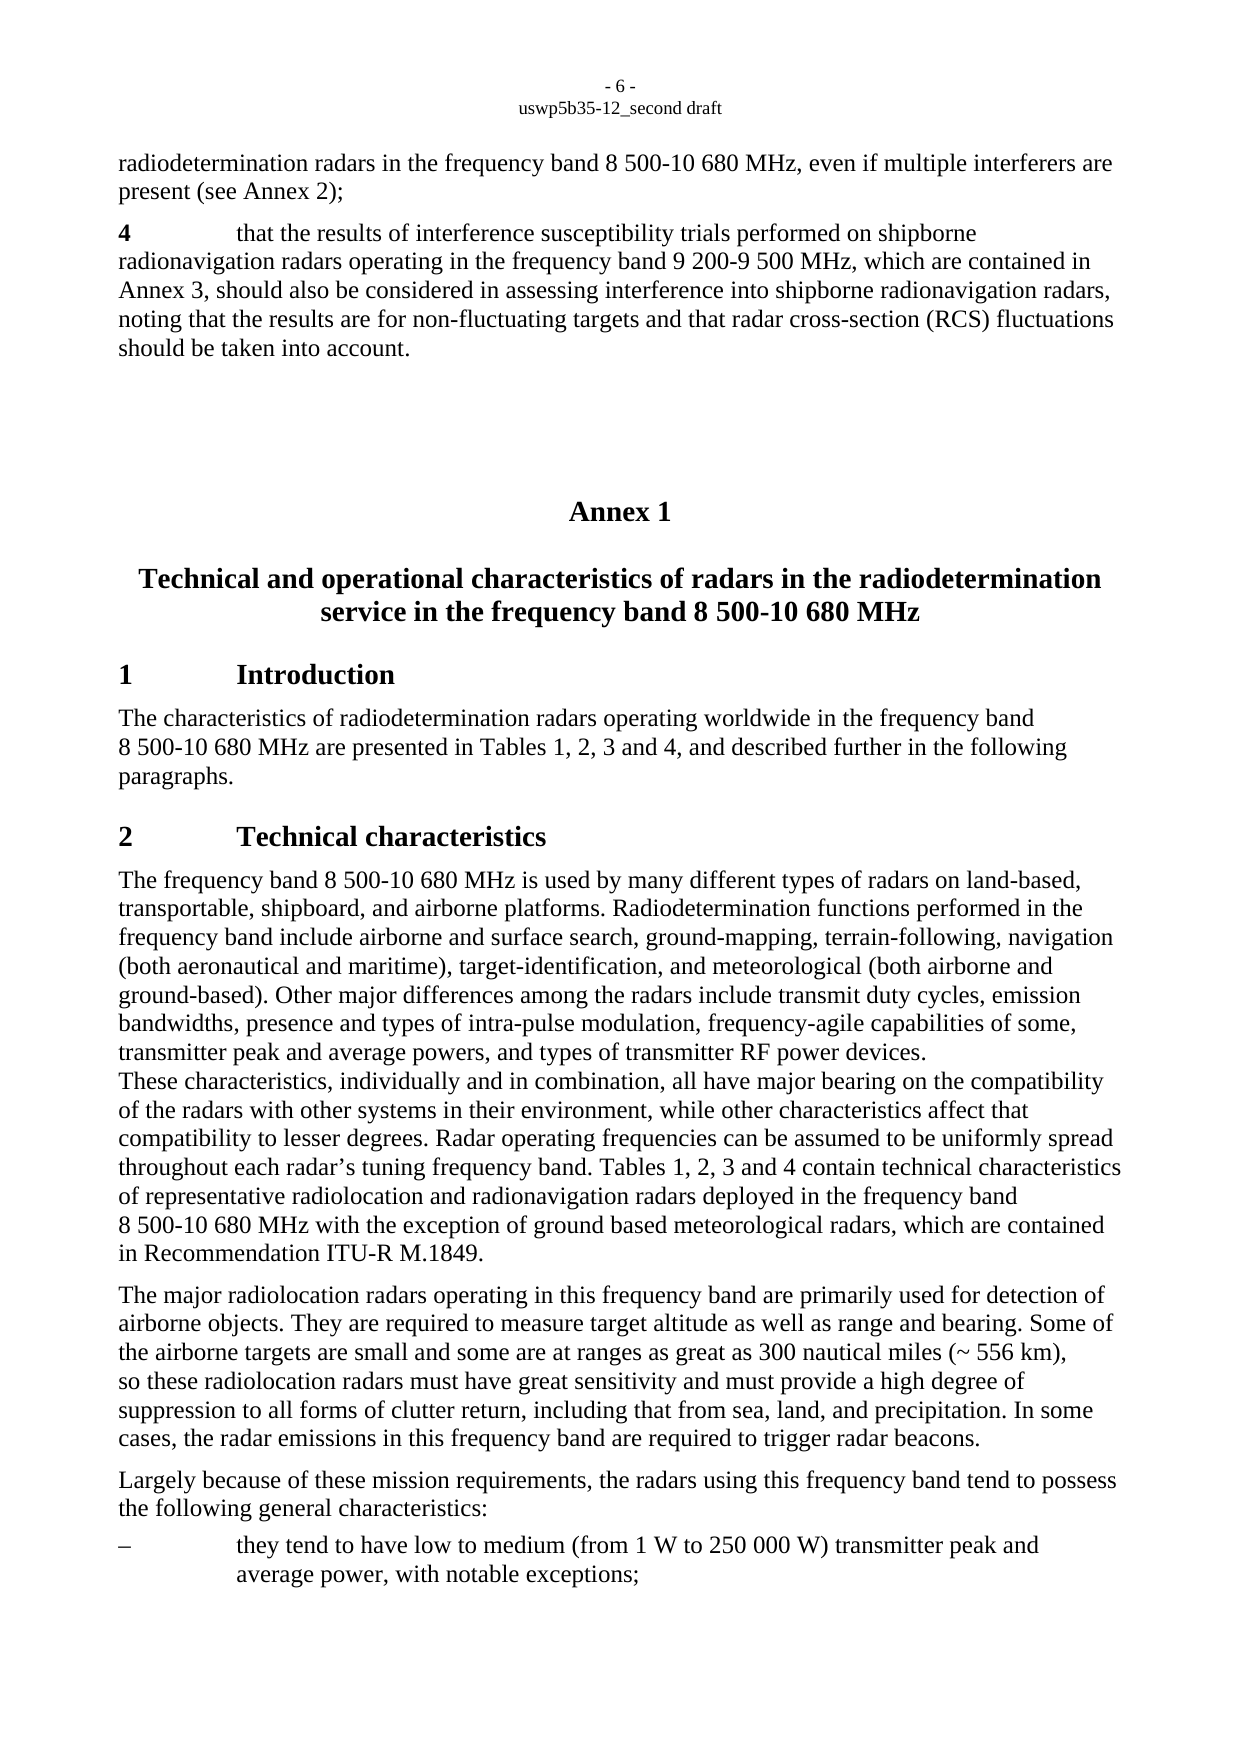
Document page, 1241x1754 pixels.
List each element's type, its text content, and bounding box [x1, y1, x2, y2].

text The major radiolocation radars operating in this frequency band are primarily used for detection of airborne objects. They are required to measure target altitude as well as range and bearing. Some of the airborne targets are small and some are at ranges as great as 300 nautical miles (~ 556 km), so these radiolocation radars must have great sensitivity and must provide a high degree of suppression to all forms of clutter return, including that from sea, land, and precipitation. In some cases, the radar emissions in this frequency band are required to trigger radar beacons. [118, 1280, 1122, 1452]
title Annex 1 Technical and operational characteristics of radars in the radiodetermination service in the frequency band 8 500-10 680 MHz [118, 494, 1122, 628]
subtitle 2 Technical characteristics [118, 819, 1122, 852]
text – they tend to have low to medium (from 1 W to 250 000 W) transmitter peak and average power, with notable exceptions; [118, 1531, 1122, 1588]
text 4 that the results of interference susceptibility trials performed on shipborne radionavigation radars operating in the frequency band 9 200-9 500 MHz, which are contained in Annex 3, should also be considered in assessing interference into shipborne radionavigation radars, noting that the results are for non-fluctuating targets and that radar cross-section (RCS) fluctuations should be taken into account. [118, 218, 1122, 361]
text Largely because of these mission requirements, the radars using this frequency band tend to possess the following general characteristics: [118, 1465, 1122, 1522]
text The frequency band 8 500-10 680 MHz is used by many different types of radars on land-based, transportable, shipboard, and airborne platforms. Radiodetermination functions performed in the frequency band include airborne and surface search, ground-mapping, terrain-following, navigation (both aeronautical and maritime), target-identification, and meteorological (both airborne and ground-based). Other major differences among the radars include transmit duty cycles, emission bandwidths, presence and types of intra-pulse modulation, frequency-agile capabilities of some, transmitter peak and average powers, and types of transmitter RF power devices. These characteristics, individually and in combination, all have major bearing on the compatibility of the radars with other systems in their environment, while other characteristics affect that compatibility to lesser degrees. Radar operating frequencies can be assumed to be uniformly spread throughout each radar’s tuning frequency band. Tables 1, 2, 3 and 4 contain technical characteristics of representative radiolocation and radionavigation radars deployed in the frequency band 8 500-10 680 MHz with the exception of ground based meteorological radars, which are contained in Recommendation ITU-R M.1849. [118, 865, 1122, 1267]
text The characteristics of radiodetermination radars operating worldwide in the frequency band 8 500-10 680 MHz are presented in Tables 1, 2, 3 and 4, and described further in the following paragraphs. [118, 703, 1122, 789]
subtitle 1 Introduction [118, 657, 1122, 691]
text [118, 148, 1122, 205]
